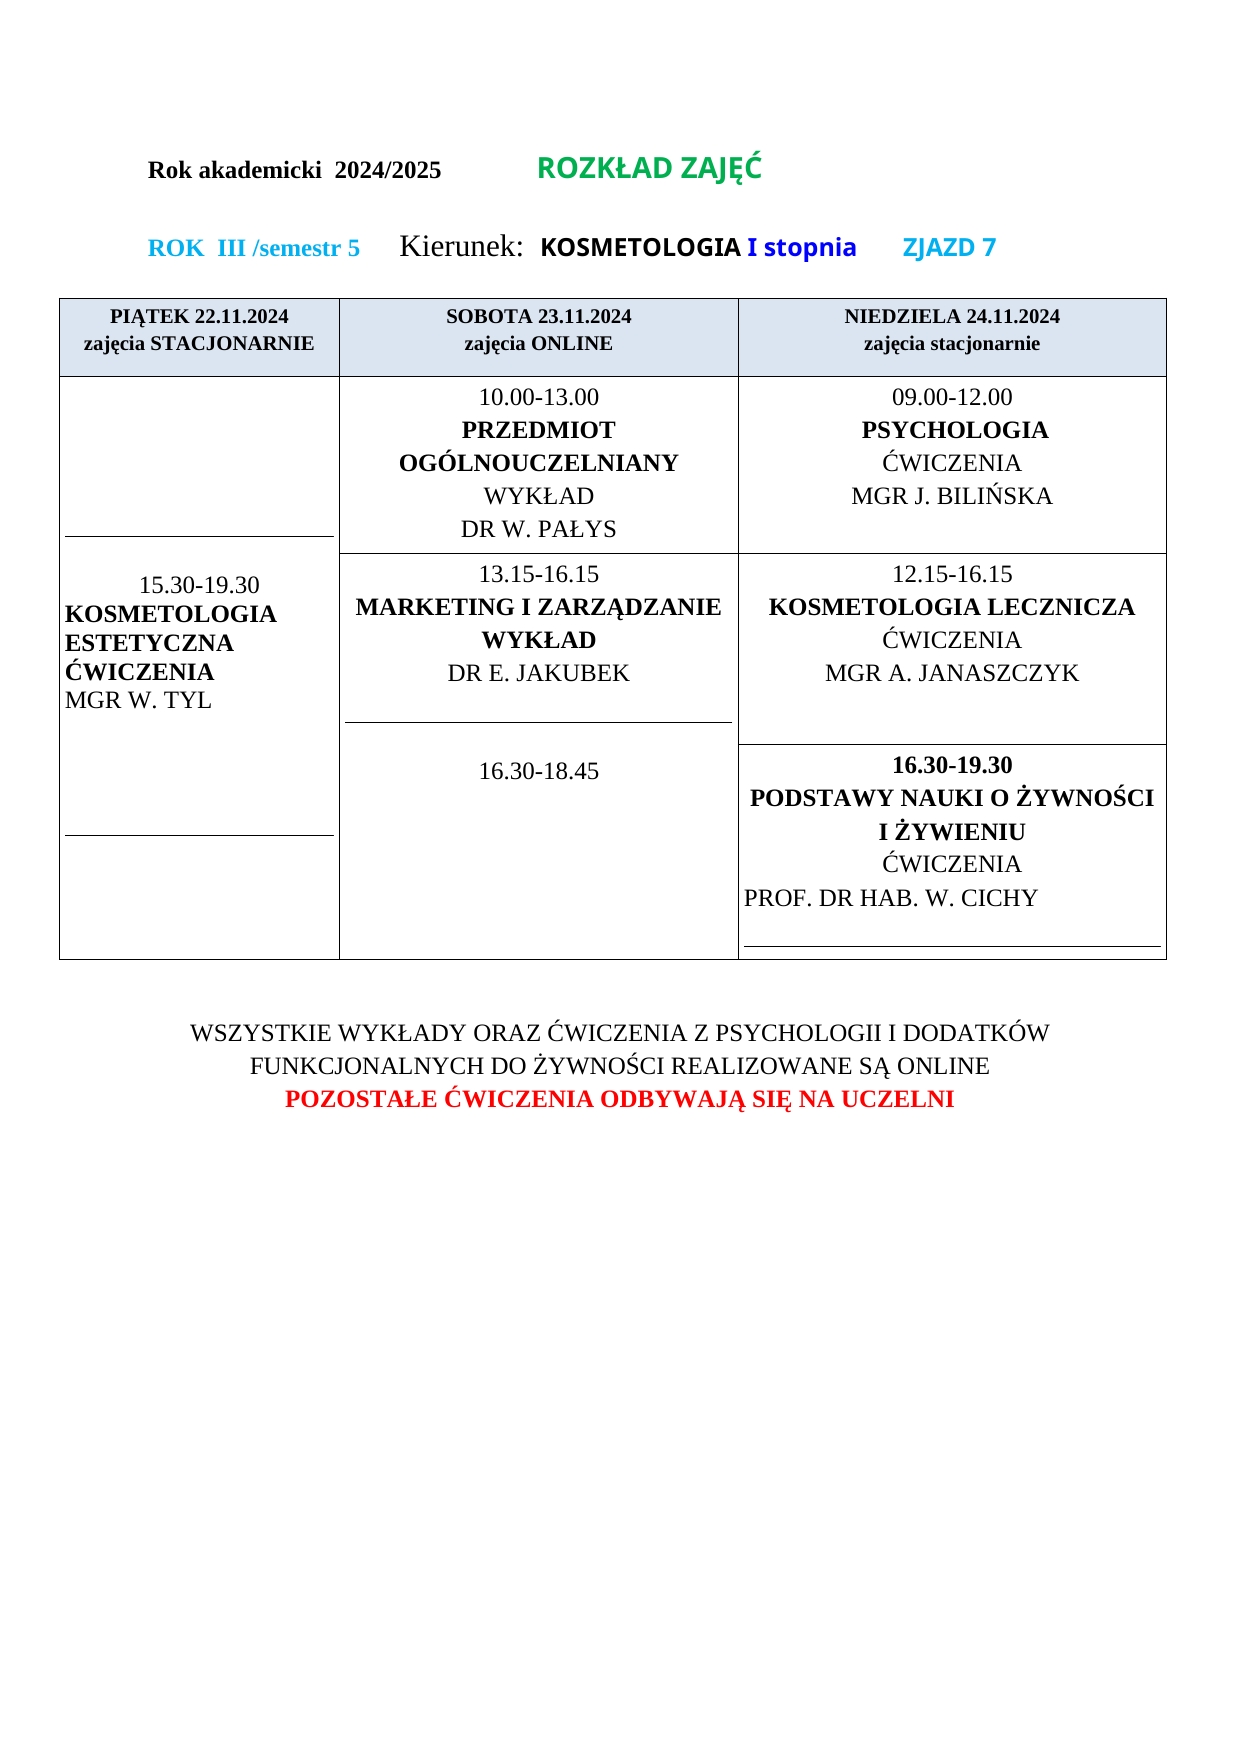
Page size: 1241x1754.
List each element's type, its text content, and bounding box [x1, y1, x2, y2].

table_cell 12.15-16.15 KOSMETOLOGIA LECZNICZA ĆWICZENIA MGR A. JANASZCZYK [739, 554, 1166, 744]
table_header SOBOTA 23.11.2024 zajęcia ONLINE [340, 299, 738, 376]
text WSZYSTKIE WYKŁADY ORAZ ĆWICZENIA Z PSYCHOLOGII I DODATKÓW FUNKCJONALNYCH DO ŻYWNOŚCI REALIZOWANE SĄ ONLINE [148, 1018, 1093, 1079]
table_header PIĄTEK 22.11.2024 zajęcia STACJONARNIE [60, 299, 339, 376]
text POZOSTAŁE ĆWICZENIA ODBYWAJĄ SIĘ NA UCZELNI [148, 1084, 1093, 1112]
table_cell 15.30-19.30 KOSMETOLOGIA ESTETYCZNA ĆWICZENIA MGR W. TYL [60, 377, 339, 959]
text Rok akademicki 2024/2025 ROZKŁAD ZAJĘĆ [148, 148, 1093, 187]
table_cell 16.30-19.30 PODSTAWY NAUKI O ŻYWNOŚCI I ŻYWIENIU ĆWICZENIA PROF. DR HAB. W. CICHY [739, 745, 1166, 959]
table_cell 13.15-16.15 MARKETING I ZARZĄDZANIE WYKŁAD DR E. JAKUBEK 16.30-18.45 [340, 554, 738, 959]
table_header NIEDZIELA 24.11.2024 zajęcia stacjonarnie [739, 299, 1166, 376]
table_cell 10.00-13.00 PRZEDMIOT OGÓLNOUCZELNIANY WYKŁAD DR W. PAŁYS [340, 377, 738, 553]
table_cell 09.00-12.00 PSYCHOLOGIA ĆWICZENIA MGR J. BILIŃSKA [739, 377, 1166, 553]
text ROK III /semestr 5 Kierunek: KOSMETOLOGIA I stopnia ZJAZD 7 [148, 227, 1093, 263]
